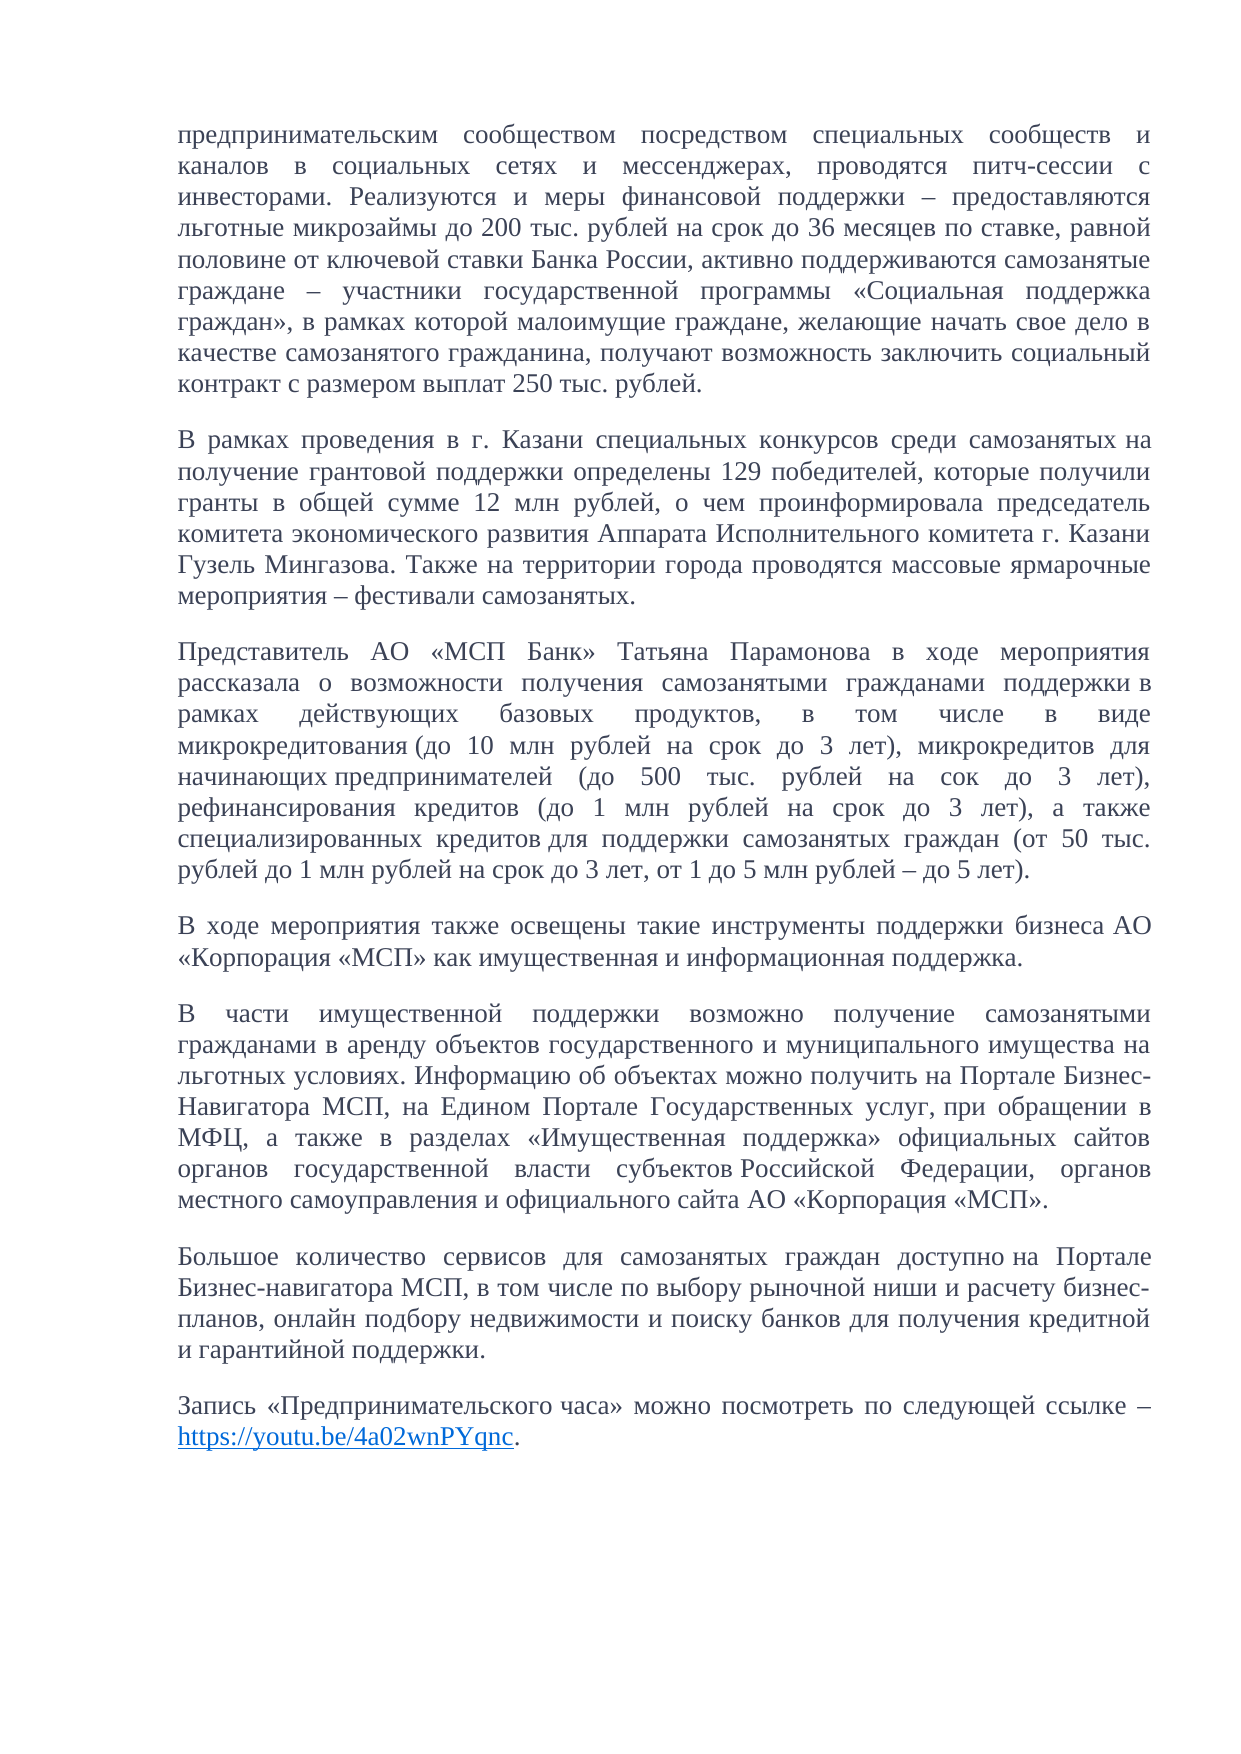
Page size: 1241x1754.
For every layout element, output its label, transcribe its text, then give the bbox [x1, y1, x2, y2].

text В рамках проведения в г. Казани специальных конкурсов среди самозанятых на получение грантовой поддержки определены 129 победителей, которые получили гранты в общей сумме 12 млн рублей, о чем проинформировала председатель комитета экономического развития Аппарата Исполнительного комитета г. Казани Гузель Мингазова. Также на территории города проводятся массовые ярмарочные мероприятия – фестивали самозанятых. [177, 423, 1152, 610]
text В части имущественной поддержки возможно получение самозанятыми гражданами в аренду объектов государственного и муниципального имущества на льготных условиях. Информацию об объектах можно получить на Портале Бизнес-Навигатора МСП, на Едином Портале Государственных услуг, при обращении в МФЦ, а также в разделах «Имущественная поддержка» официальных сайтов органов государственной власти субъектов Российской Федерации, органов местного самоуправления и официального сайта АО «Корпорация «МСП». [177, 997, 1152, 1215]
text Большое количество сервисов для самозанятых граждан доступно на Портале Бизнес-навигатора МСП, в том числе по выбору рыночной ниши и расчету бизнес-планов, онлайн подбору недвижимости и поиску банков для получения кредитной и гарантийной поддержки. [177, 1240, 1152, 1364]
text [177, 118, 1152, 398]
text В ходе мероприятия также освещены такие инструменты поддержки бизнеса АО «Корпорация «МСП» как имущественная и информационная поддержка. [177, 909, 1152, 972]
text Представитель АО «МСП Банк» Татьяна Парамонова в ходе мероприятия рассказала о возможности получения самозанятыми гражданами поддержки в рамках действующих базовых продуктов, в том числе в виде микрокредитования (до 10 млн рублей на срок до 3 лет), микрокредитов для начинающих предпринимателей (до 500 тыс. рублей на сок до 3 лет), рефинансирования кредитов (до 1 млн рублей на срок до 3 лет), а также специализированных кредитов для поддержки самозанятых граждан (от 50 тыс. рублей до 1 млн рублей на срок до 3 лет, от 1 до 5 млн рублей – до 5 лет). [177, 635, 1152, 884]
text Запись «Предпринимательского часа» можно посмотреть по следующей ссылке – https://youtu.be/4a02wnPYqnc. [177, 1389, 1152, 1452]
